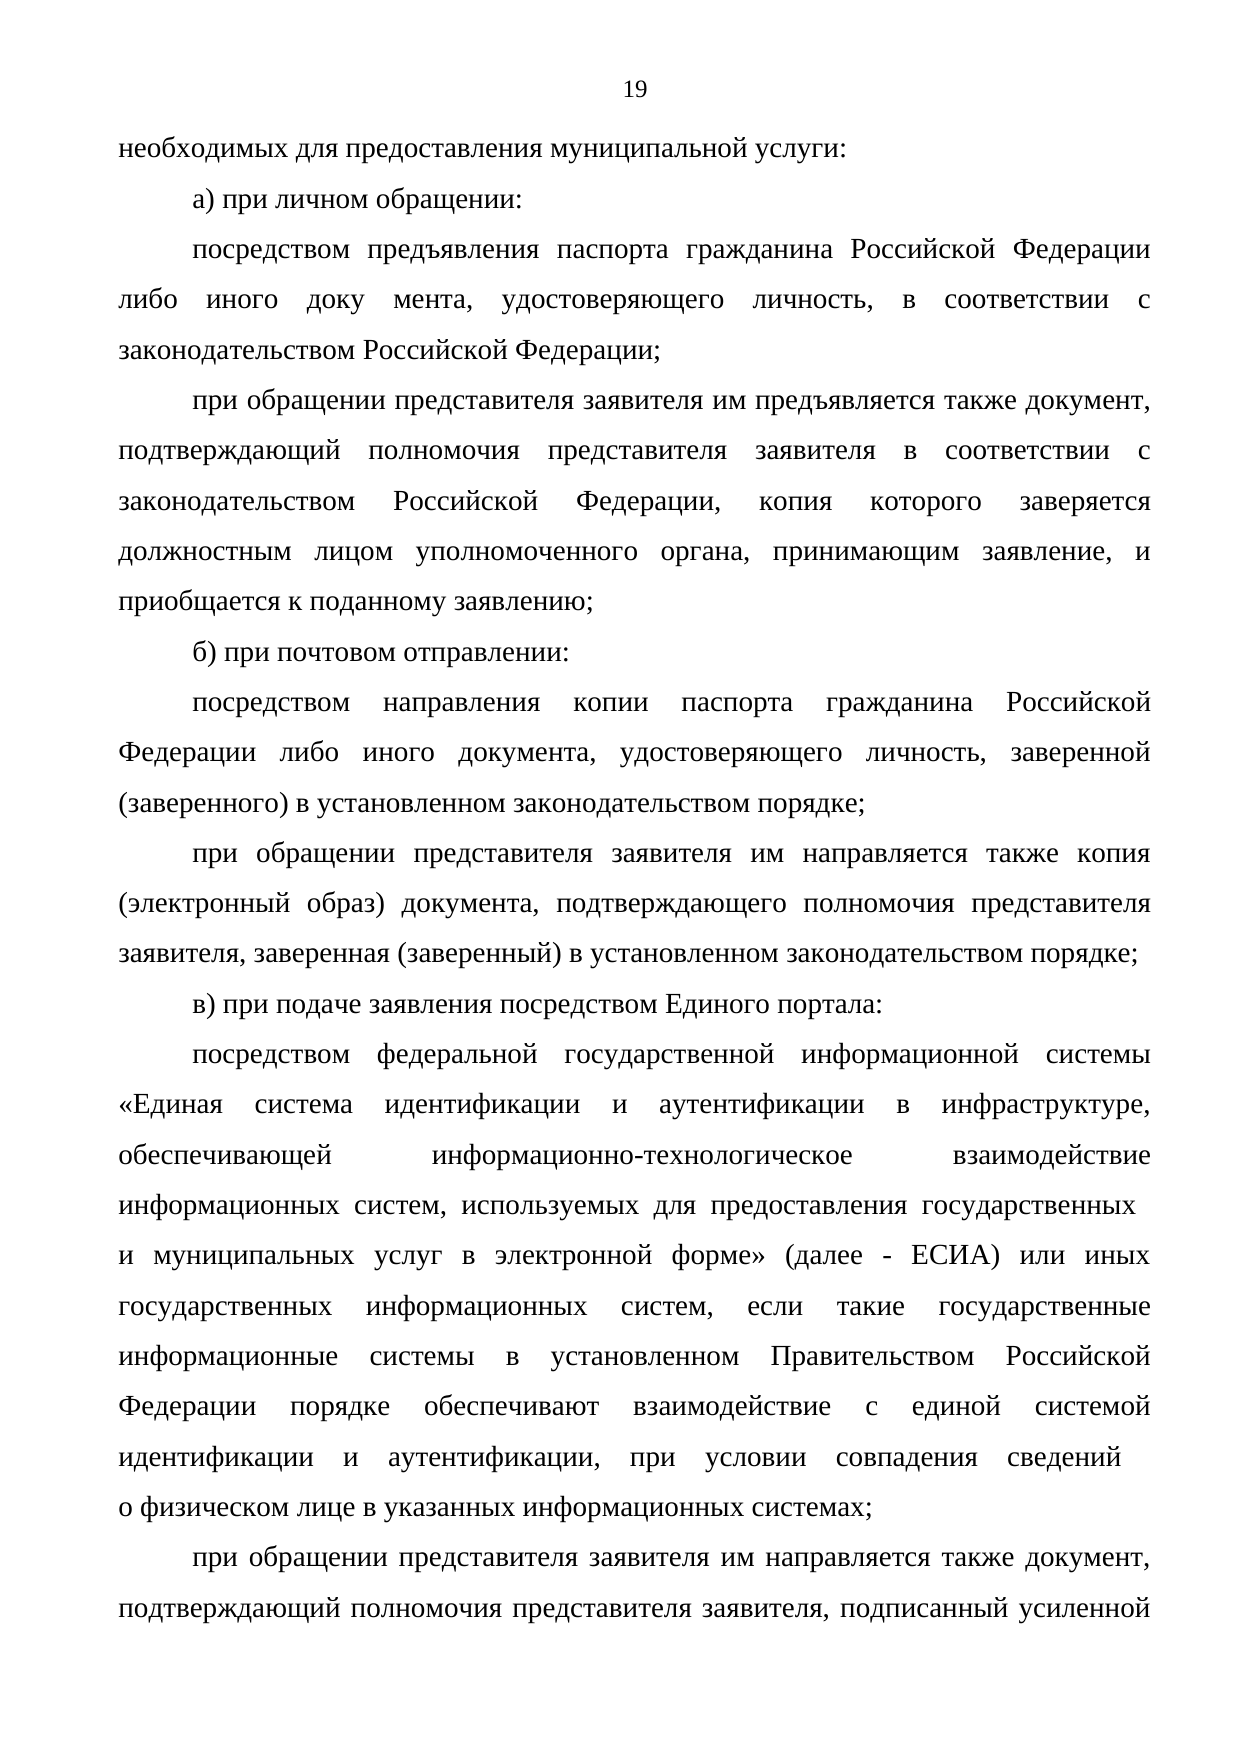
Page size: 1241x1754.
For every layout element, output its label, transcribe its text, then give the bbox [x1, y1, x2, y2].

text при обращении представителя заявителя им предъявляется также документ, подтверждающий полномочия представителя заявителя в соответствии с законодательством Российской Федерации, копия которого заверяется должностным лицом уполномоченного органа, принимающим заявление, и приобщается к поданному заявлению; [118, 382, 1152, 617]
text посредством предъявления паспорта гражданина Российской Федерации либо иного доку мента, удостоверяющего личность, в соответствии с законодательством Российской Федерации; [118, 231, 1152, 365]
text посредством федеральной государственной информационной системы «Единая система идентификации и аутентификации в инфраструктуре, обеспечивающей информационно-технологическое взаимодействие информационных систем, используемых для предоставления государственных и муниципальных услуг в электронной форме» (далее - ЕСИА) или иных государственных информационных систем, если такие государственные информационные системы в установленном Правительством Российской Федерации порядке обеспечивают взаимодействие с единой системой идентификации и аутентификации, при условии совпадения сведений о физическом лице в указанных информационных системах; [118, 1036, 1152, 1523]
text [118, 1539, 1152, 1623]
text при обращении представителя заявителя им направляется также копия (электронный образ) документа, подтверждающего полномочия представителя заявителя, заверенная (заверенный) в установленном законодательством порядке; [118, 835, 1152, 969]
text в) при подаче заявления посредством Единого портала: [118, 986, 1152, 1019]
text посредством направления копии паспорта гражданина Российской Федерации либо иного документа, удостоверяющего личность, заверенной (заверенного) в установленном законодательством порядке; [118, 684, 1152, 818]
text б) при почтовом отправлении: [118, 634, 1152, 667]
text а) при личном обращении: [118, 181, 1152, 214]
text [118, 131, 1152, 164]
